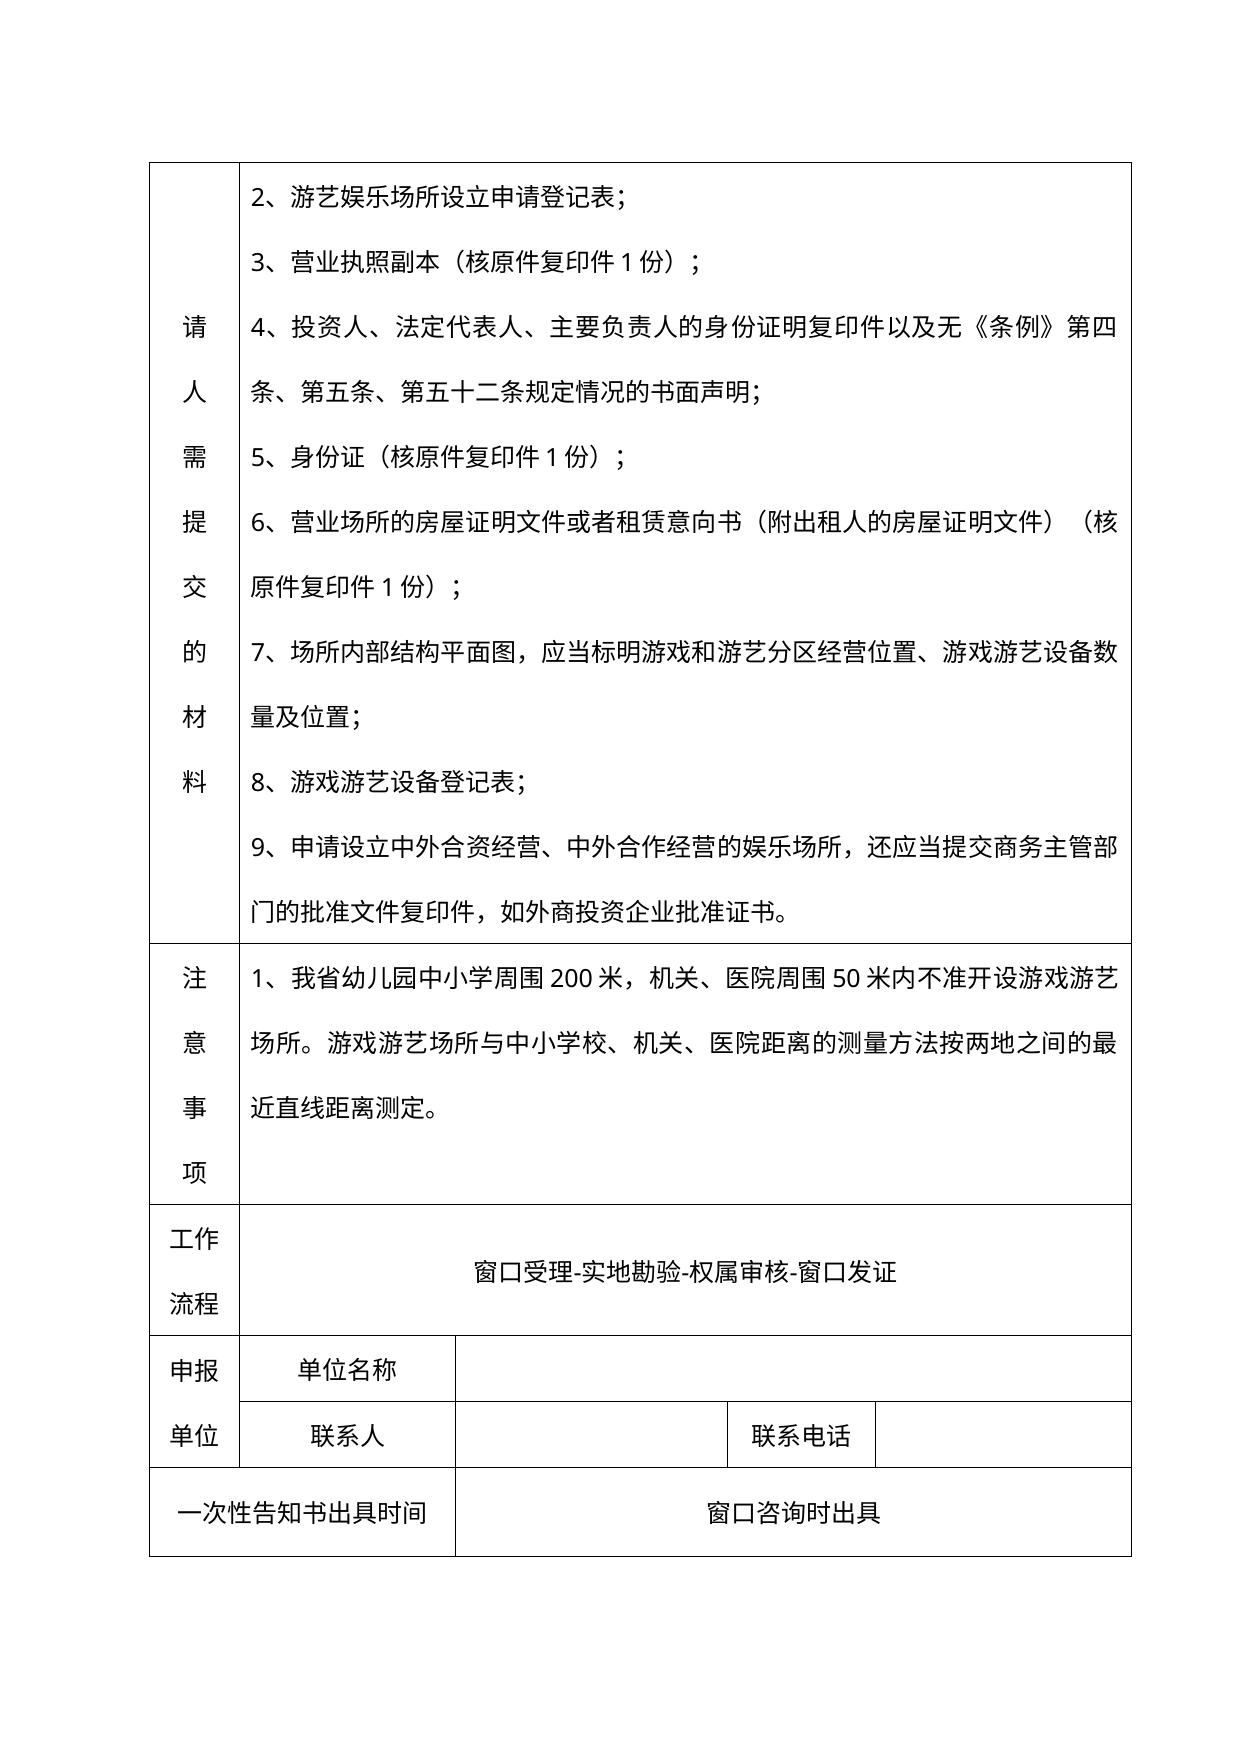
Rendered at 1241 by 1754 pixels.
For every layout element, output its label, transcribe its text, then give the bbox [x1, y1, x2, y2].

table_cell 1、我省幼儿园中小学周围200米，机关、医院周围50米内不准开设游戏游艺场所。游戏游艺场所与中小学校、机关、医院距离的测量方法按两地之间的最近直线距离测定。 [240, 944, 1131, 1204]
table_cell 申报单位 [150, 1336, 239, 1467]
table_cell [456, 1336, 1131, 1401]
table_cell 联系人 [240, 1402, 455, 1467]
table_cell [876, 1402, 1131, 1467]
table_cell 窗口咨询时出具 [456, 1468, 1131, 1556]
table_cell 工作流程 [150, 1205, 239, 1335]
table_cell 申 请 人 需 提 交 的 材 料 [150, 163, 239, 943]
table_cell 窗口受理-实地勘验-权属审核-窗口发证 [240, 1205, 1131, 1335]
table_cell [240, 163, 1131, 943]
table_cell 联系电话 [728, 1402, 875, 1467]
table_cell 注 意 事 项 [150, 944, 239, 1204]
table_cell [456, 1402, 727, 1467]
table_cell 单位名称 [240, 1336, 455, 1401]
table_cell 一次性告知书出具时间 [150, 1468, 455, 1556]
